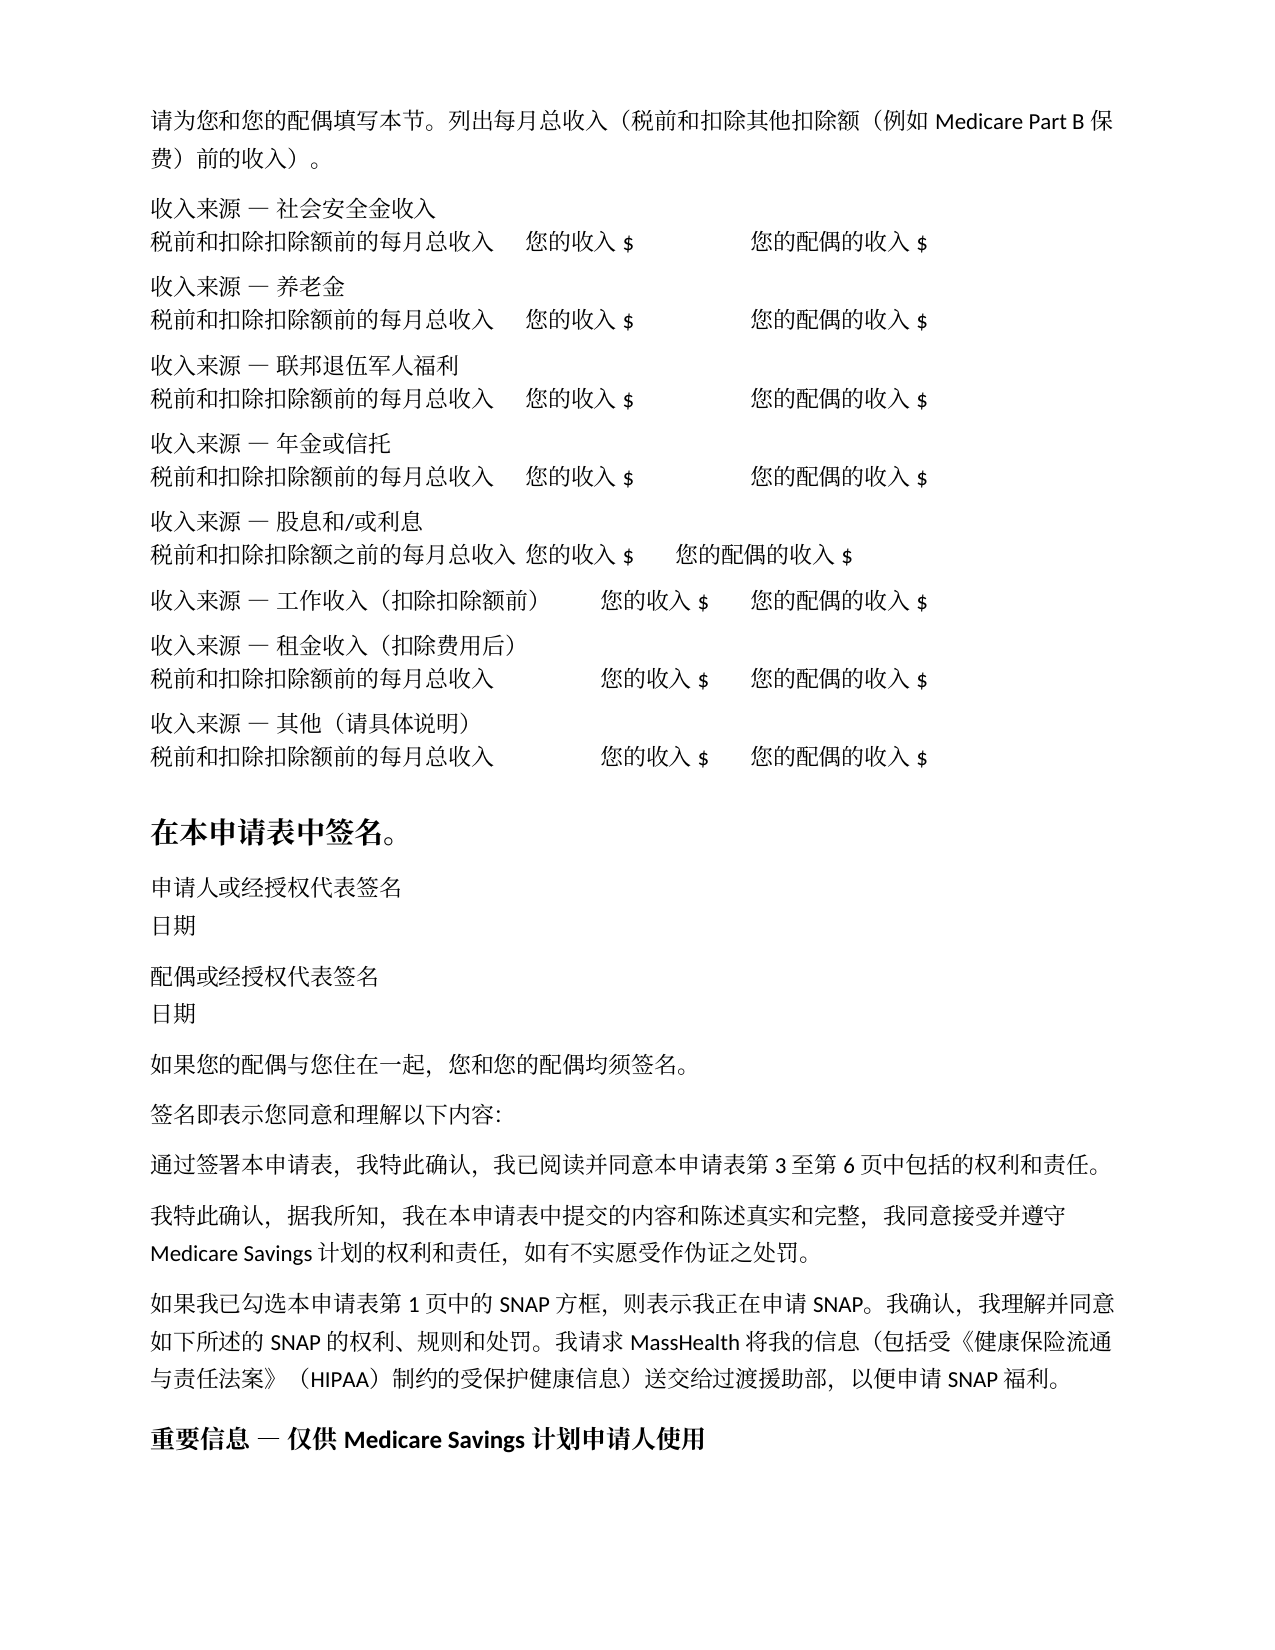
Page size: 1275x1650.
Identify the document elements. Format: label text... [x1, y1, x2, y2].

text 请为您和您的配偶填写本节。列出每月总收入（税前和扣除其他扣除额（例如 Medicare Part B 保费）前的收入）。 [150, 103, 1125, 174]
text 收入来源 — 其他（请具体说明） 税前和扣除扣除额前的每月总收入 您的收入 $ 您的配偶的收入 $ [150, 707, 1125, 772]
text 通过签署本申请表，我特此确认，我已阅读并同意本申请表第 3 至第 6 页中包括的权利和责任。 [150, 1147, 1125, 1180]
text 收入来源 — 股息和/或利息 税前和扣除扣除额之前的每月总收入 您的收入 $ 您的配偶的收入 $ [150, 504, 1125, 570]
text 收入来源 — 租金收入（扣除费用后） 税前和扣除扣除额前的每月总收入 您的收入 $ 您的配偶的收入 $ [150, 628, 1125, 694]
text 收入来源 — 社会安全金收入 税前和扣除扣除额前的每月总收入 您的收入 $ 您的配偶的收入 $ [150, 191, 1125, 257]
text 申请人或经授权代表签名 日期 [150, 871, 1125, 941]
text 收入来源 — 养老金 税前和扣除扣除额前的每月总收入 您的收入 $ 您的配偶的收入 $ [150, 269, 1125, 335]
text 如果您的配偶与您住在一起，您和您的配偶均须签名。 [150, 1047, 1125, 1080]
subtitle 重要信息 — 仅供 Medicare Savings 计划申请人使用 [150, 1420, 1125, 1456]
text 签名即表示您同意和理解以下内容： [150, 1097, 1125, 1130]
subtitle 在本申请表中签名。 [150, 810, 1125, 852]
text 配偶或经授权代表签名 日期 [150, 959, 1125, 1029]
text 收入来源 — 联邦退伍军人福利 税前和扣除扣除额前的每月总收入 您的收入 $ 您的配偶的收入 $ [150, 348, 1125, 414]
text 收入来源 — 年金或信托 税前和扣除扣除额前的每月总收入 您的收入 $ 您的配偶的收入 $ [150, 426, 1125, 492]
text 收入来源 — 工作收入（扣除扣除额前） 您的收入 $ 您的配偶的收入 $ [150, 583, 1125, 616]
text 我特此确认，据我所知，我在本申请表中提交的内容和陈述真实和完整，我同意接受并遵守 Medicare Savings 计划的权利和责任，如有不实愿受作伪证之处罚。 [150, 1198, 1125, 1268]
text 如果我已勾选本申请表第 1 页中的 SNAP 方框，则表示我正在申请 SNAP。我确认，我理解并同意如下所述的 SNAP 的权利、规则和处罚。我请求 MassHealth 将我的信息（包括受《健康保险流通与责任法案》（HIPAA）制约的受保护健康信息）送交给过渡援助部，以便申请 SNAP 福利。 [150, 1286, 1125, 1394]
